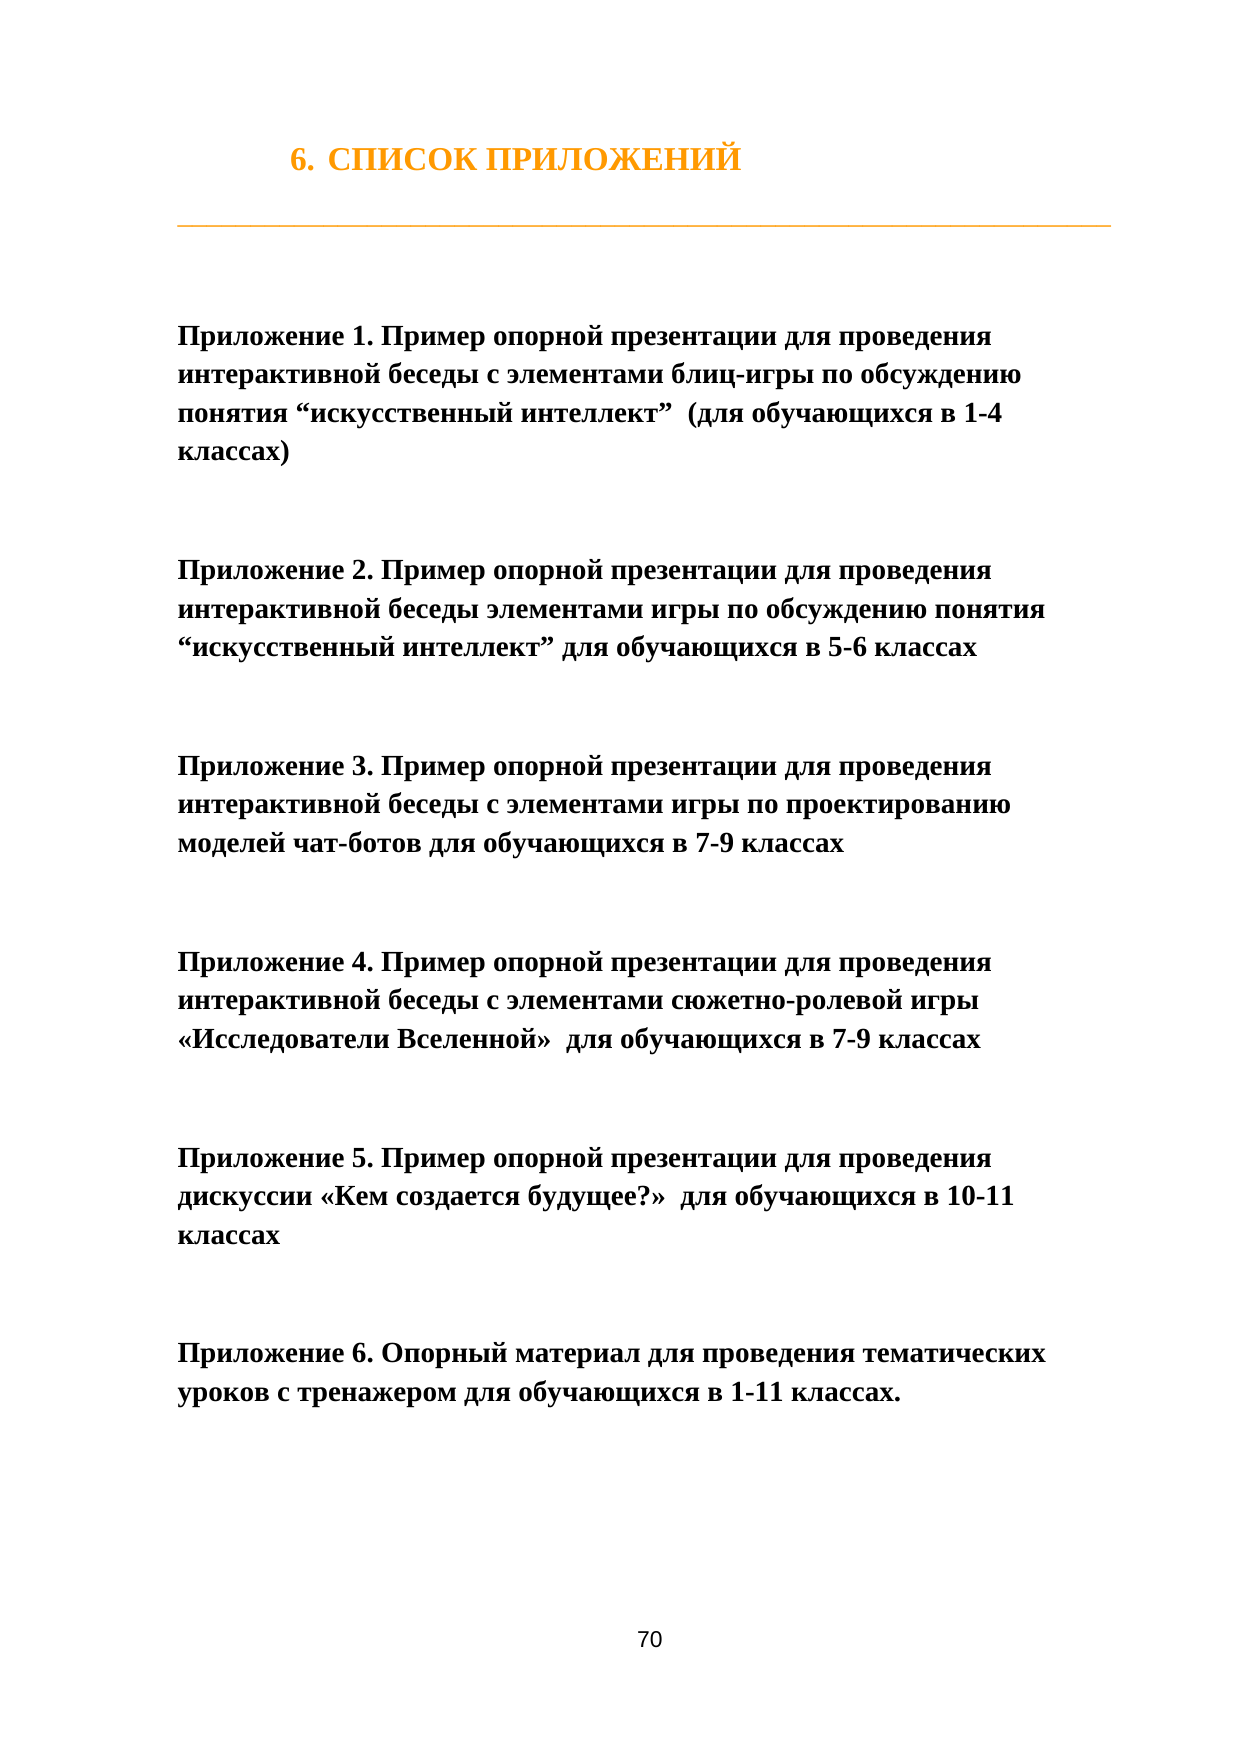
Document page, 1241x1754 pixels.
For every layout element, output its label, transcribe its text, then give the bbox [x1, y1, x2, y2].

subtitle Приложение 3. Пример опорной презентации для проведения интерактивной беседы с элементами игры по проектированию моделей чат-ботов для обучающихся в 7-9 классах [177, 748, 1122, 859]
subtitle Приложение 1. Пример опорной презентации для проведения интерактивной беседы с элементами блиц-игры по обсуждению понятия “искусственный интеллект” (для обучающихся в 1-4 классах) [177, 318, 1122, 467]
subtitle Приложение 2. Пример опорной презентации для проведения интерактивной беседы элементами игры по обсуждению понятия “искусственный интеллект” для обучающихся в 5-6 классах [177, 552, 1122, 663]
subtitle Приложение 5. Пример опорной презентации для проведения дискуссии «Кем создается будущее?» для обучающихся в 10-11 классах [177, 1140, 1122, 1250]
subtitle СПИСОК ПРИЛОЖЕНИЙ [290, 139, 1122, 177]
subtitle Приложение 4. Пример опорной презентации для проведения интерактивной беседы с элементами сюжетно-ролевой игры «Исследователи Вселенной» для обучающихся в 7-9 классах [177, 944, 1122, 1054]
subtitle Приложение 6. Опорный материал для проведения тематических уроков с тренажером для обучающихся в 1-11 классах. [177, 1336, 1122, 1408]
text ________________________________________________________________ [177, 196, 1122, 230]
